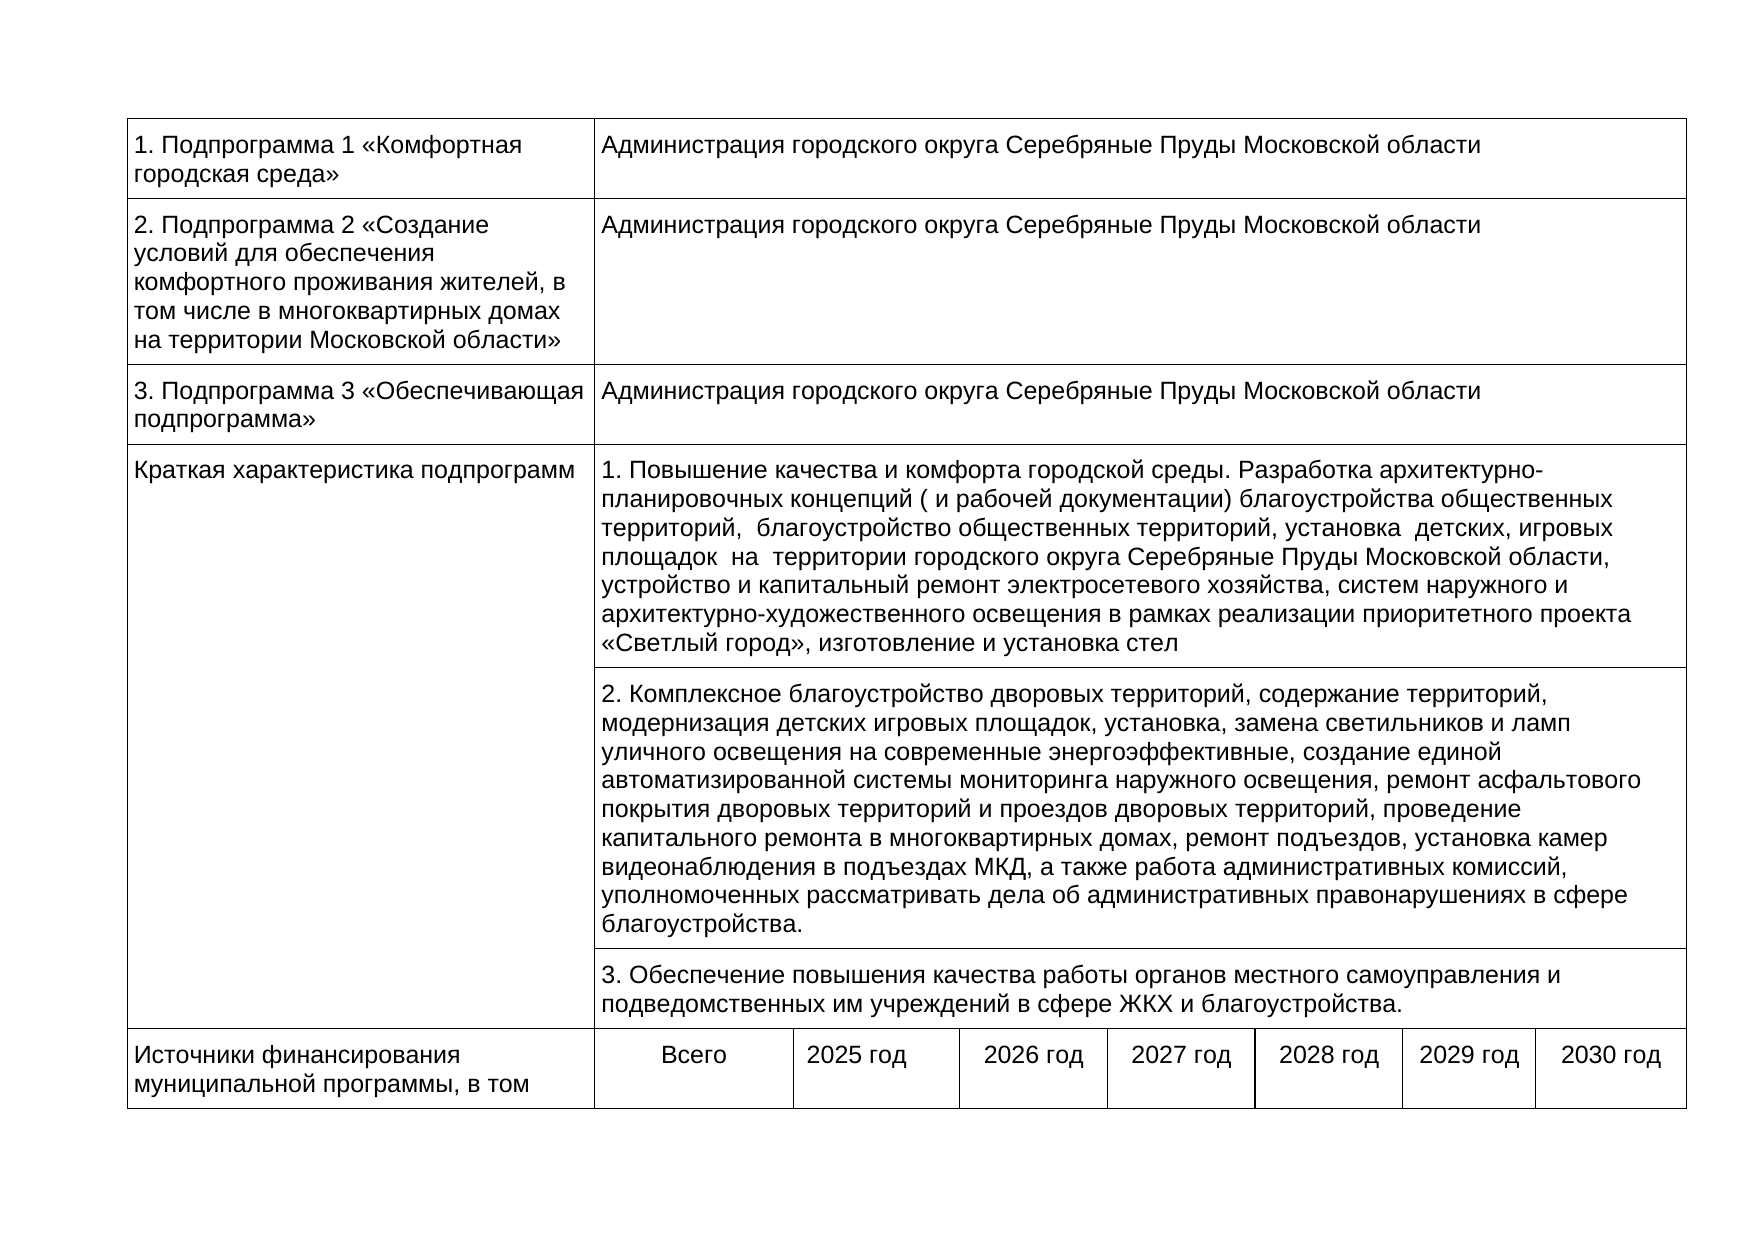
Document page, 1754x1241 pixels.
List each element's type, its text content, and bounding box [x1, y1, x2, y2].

table_cell Всего [595, 1029, 793, 1108]
table_cell 2027 год [1108, 1029, 1254, 1108]
table_cell 2. Комплексное благоустройство дворовых территорий, содержание территорий, модернизация детских игровых площадок, установка, замена светильников и ламп уличного освещения на современные энергоэффективные, создание единой автоматизированной системы мониторинга наружного освещения, ремонт асфальтового покрытия дворовых территорий и проездов дворовых территорий, проведение капитального ремонта в многоквартирных домах, ремонт подъездов, установка камер видеонаблюдения в подъездах МКД, а также работа административных комиссий, уполномоченных рассматривать дела об административных правонарушениях в сфере благоустройства. [595, 668, 1686, 948]
table_cell 2028 год [1256, 1029, 1402, 1108]
table_cell Администрация городского округа Серебряные Пруды Московской области [595, 365, 1686, 444]
table_cell 3. Подпрограмма 3 «Обеспечивающая подпрограмма» [128, 365, 594, 444]
table_cell 2025 год [794, 1029, 959, 1108]
table_cell 1. Подпрограмма 1 «Комфортная городская среда» [128, 119, 594, 198]
table_cell Краткая характеристика подпрограмм [128, 445, 594, 1028]
table_cell 2029 год [1403, 1029, 1535, 1108]
table_cell Администрация городского округа Серебряные Пруды Московской области [595, 119, 1686, 198]
table_cell 1. Повышение качества и комфорта городской среды. Разработка архитектурно-планировочных концепций ( и рабочей документации) благоустройства общественных территорий, благоустройство общественных территорий, установка детских, игровых площадок на территории городского округа Серебряные Пруды Московской области, устройство и капитальный ремонт электросетевого хозяйства, систем наружного и архитектурно-художественного освещения в рамках реализации приоритетного проекта «Светлый город», изготовление и установка стел [595, 445, 1686, 667]
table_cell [128, 1029, 594, 1108]
table_cell 2. Подпрограмма 2 «Создание условий для обеспечения комфортного проживания жителей, в том числе в многоквартирных домах на территории Московской области» [128, 199, 594, 364]
table_cell 2026 год [960, 1029, 1107, 1108]
table_cell 2030 год [1536, 1029, 1686, 1108]
table_cell 3. Обеспечение повышения качества работы органов местного самоуправления и подведомственных им учреждений в сфере ЖКХ и благоустройства. [595, 949, 1686, 1028]
table_cell Администрация городского округа Серебряные Пруды Московской области [595, 199, 1686, 364]
